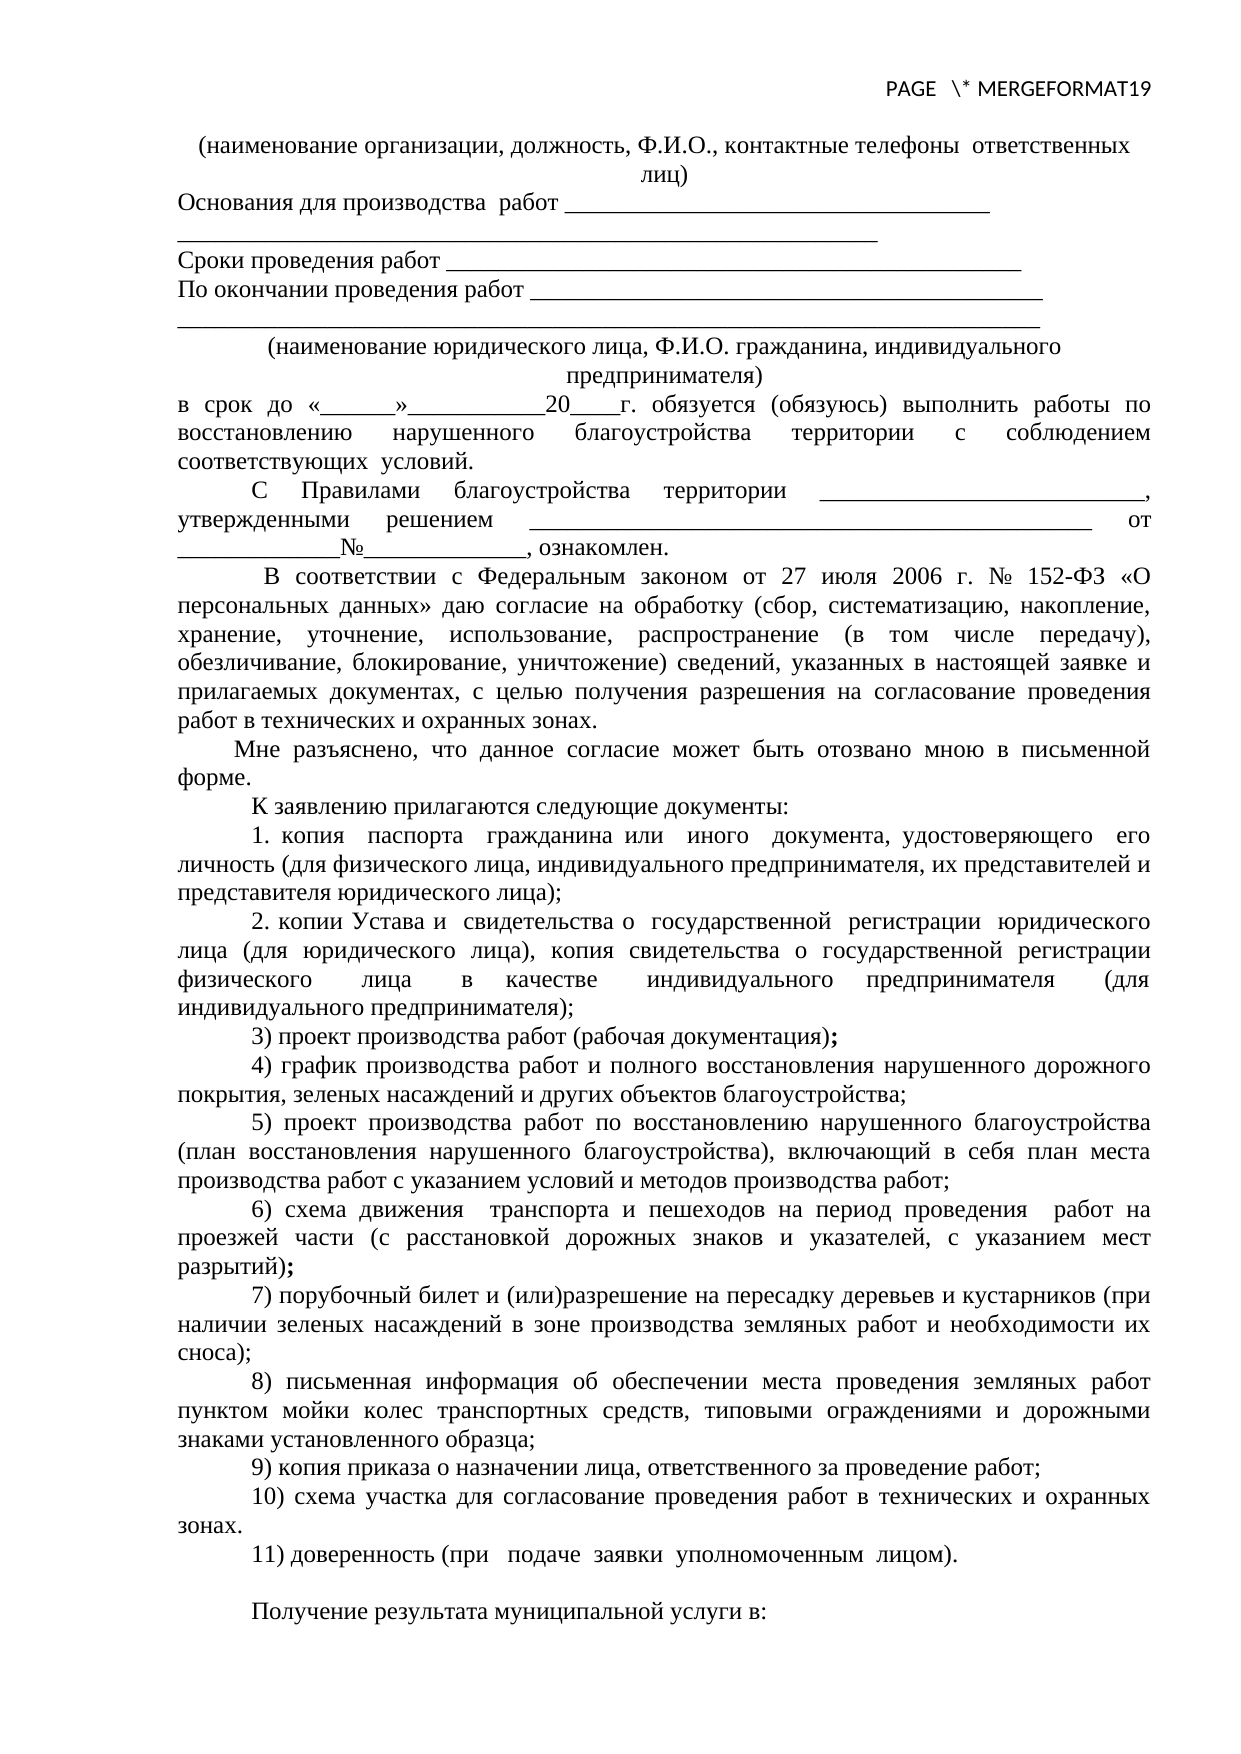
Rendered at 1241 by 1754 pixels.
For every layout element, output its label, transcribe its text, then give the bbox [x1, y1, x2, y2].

text К заявлению прилагаются следующие документы: [177, 791, 1152, 820]
text 11) доверенность (при подаче заявки уполномоченным лицом). [177, 1539, 1152, 1567]
text 2. копии Устава и свидетельства о государственной регистрации юридического лица (для юридического лица), копия свидетельства о государственной регистрации физического лица в качестве индивидуального предпринимателя (для индивидуального предпринимателя); [177, 906, 1152, 1021]
text (наименование организации, должность, Ф.И.О., контактные телефоны ответственных лиц) [177, 130, 1152, 187]
text В соответствии с Федеральным законом от 27 июля . № 152-ФЗ «О персональных данных» даю согласие на обработку (сбор, систематизацию, накопление, хранение, уточнение, использование, распространение (в том числе передачу), обезличивание, блокирование, уничтожение) сведений, указанных в настоящей заявке и прилагаемых документах, с целью получения разрешения на согласование проведения работ в технических и охранных зонах. [177, 561, 1152, 734]
text 1. копия паспорта гражданина или иного документа, удостоверяющего его личность (для физического лица, индивидуального предпринимателя, их представителей и представителя юридического лица); [177, 820, 1152, 906]
text 10) схема участка для согласование проведения работ в технических и охранных зонах. [177, 1481, 1152, 1539]
text (наименование юридического лица, Ф.И.О. гражданина, индивидуального предпринимателя) [177, 331, 1152, 389]
text Мне разъяснено, что данное согласие может быть отозвано мною в письменной форме. [177, 734, 1152, 791]
text Сроки проведения работ ______________________________________________ [177, 245, 1152, 274]
text 5) проект производства работ по восстановлению нарушенного благоустройства (план восстановления нарушенного благоустройства), включающий в себя план места производства работ с указанием условий и методов производства работ; [177, 1107, 1152, 1194]
text 9) копия приказа о назначении лица, ответственного за проведение работ; [177, 1452, 1152, 1481]
text ________________________________________________________ [177, 216, 1152, 245]
text 6) схема движения транспорта и пешеходов на период проведения работ на проезжей части (с расстановкой дорожных знаков и указателей, с указанием мест разрытий); [177, 1194, 1152, 1280]
text 7) порубочный билет и (или)разрешение на пересадку деревьев и кустарников (при наличии зеленых насаждений в зоне производства земляных работ и необходимости их сноса); [177, 1280, 1152, 1366]
text По окончании проведения работ _________________________________________ [177, 274, 1152, 302]
text _____________________________________________________________________ [177, 302, 1152, 331]
text в срок до «______»___________20____г. обязуется (обязуюсь) выполнить работы по восстановлению нарушенного благоустройства территории с соблюдением соответствующих условий. [177, 389, 1152, 475]
text Основания для производства работ __________________________________ [177, 187, 1152, 216]
text 4) график производства работ и полного восстановления нарушенного дорожного покрытия, зеленых насаждений и других объектов благоустройства; [177, 1050, 1152, 1107]
text 3) проект производства работ (рабочая документация); [177, 1021, 1152, 1050]
text Получение результата муниципальной услуги в: [177, 1596, 1152, 1625]
text 8) письменная информация об обеспечении места проведения земляных работ пунктом мойки колес транспортных средств, типовыми ограждениями и дорожными знаками установленного образца; [177, 1366, 1152, 1452]
text С Правилами благоустройства территории __________________________, утвержденными решением _____________________________________________ от _____________№_____________, ознакомлен. [177, 475, 1152, 561]
